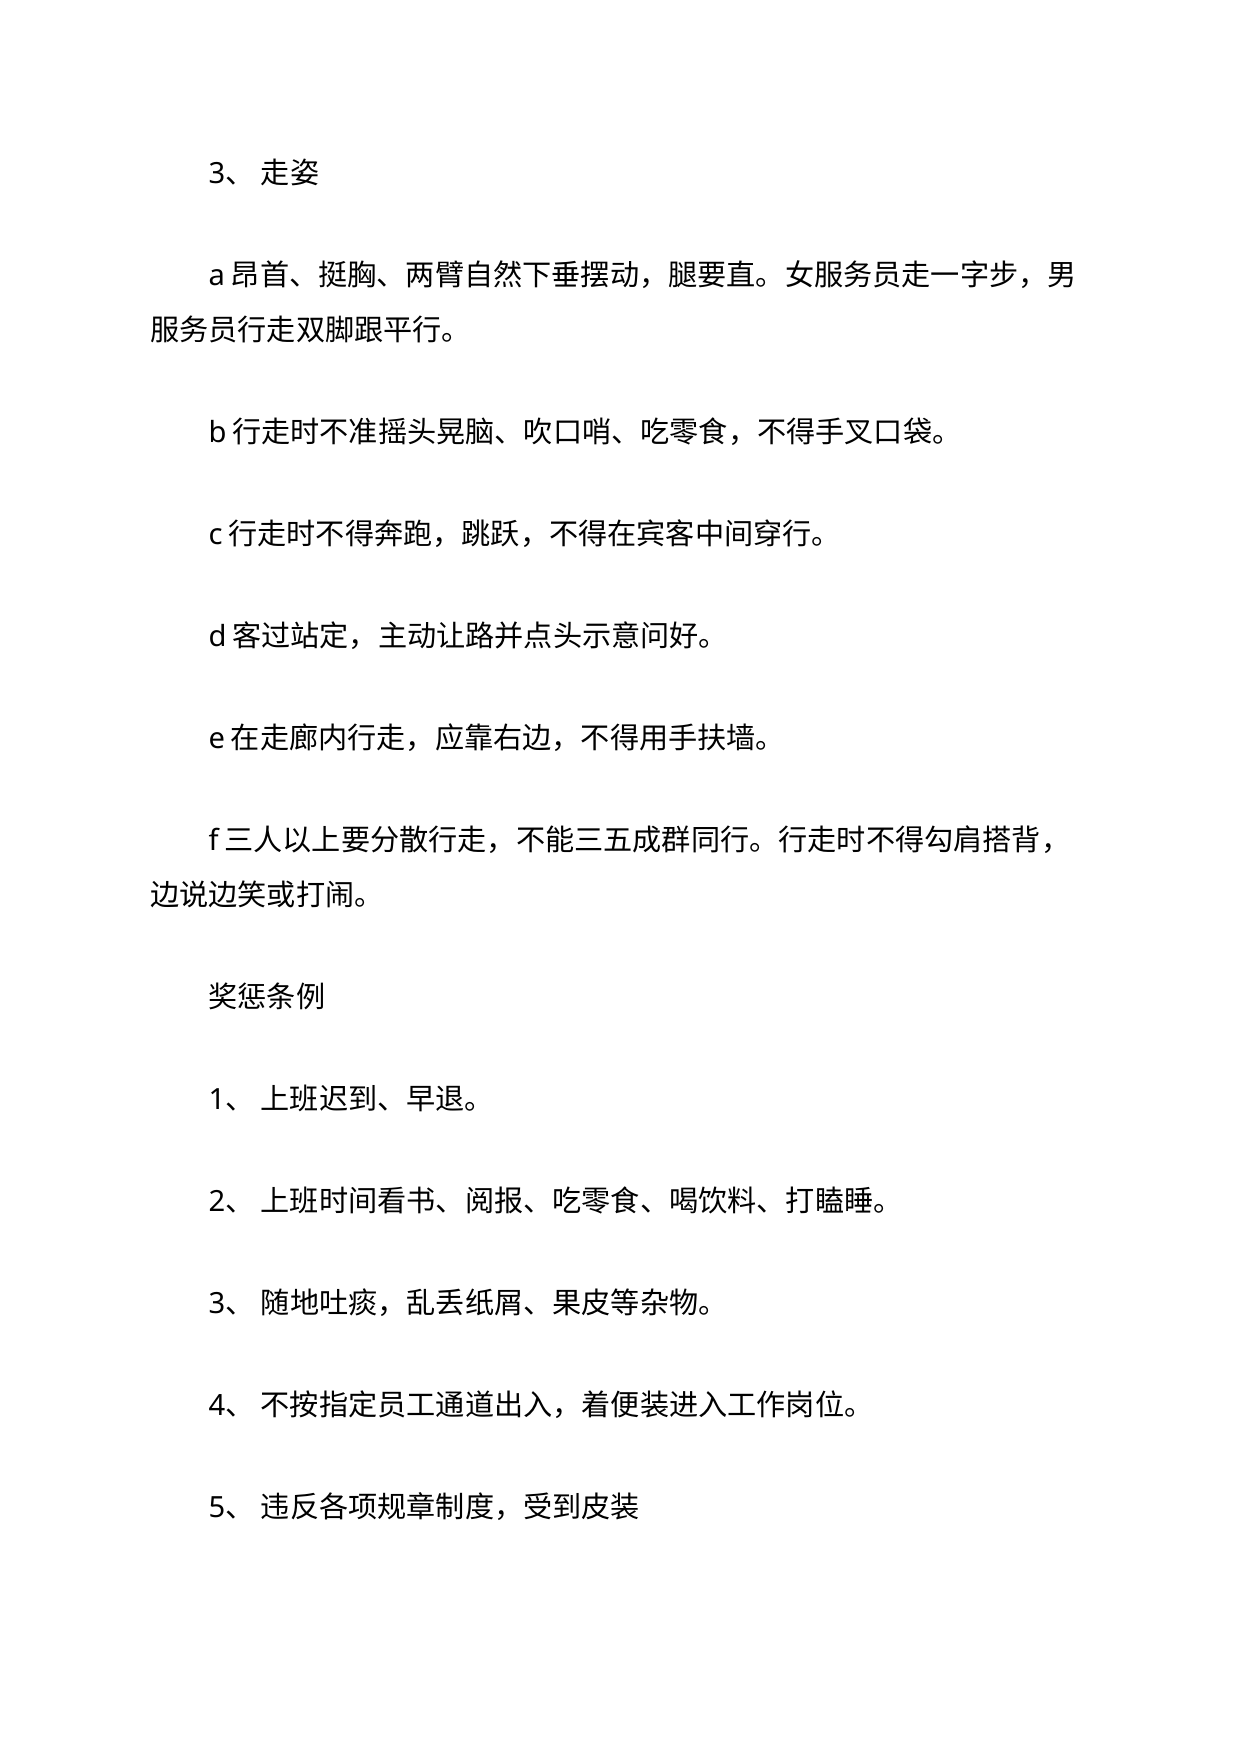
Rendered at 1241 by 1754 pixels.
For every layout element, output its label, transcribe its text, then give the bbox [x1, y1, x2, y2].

text 3、 随地吐痰，乱丢纸屑、果皮等杂物。 [150, 1279, 1090, 1322]
text e在走廊内行走，应靠右边，不得用手扶墙。 [150, 715, 1090, 757]
text 4、 不按指定员工通道出入，着便装进入工作岗位。 [150, 1381, 1090, 1423]
text c行走时不得奔跑，跳跃，不得在宾客中间穿行。 [150, 511, 1090, 553]
text 1、 上班迟到、早退。 [150, 1075, 1090, 1118]
text 3、 走姿 [150, 150, 1090, 192]
text b行走时不准摇头晃脑、吹口哨、吃零食，不得手叉口袋。 [150, 409, 1090, 451]
text 2、 上班时间看书、阅报、吃零食、喝饮料、打瞌睡。 [150, 1177, 1090, 1219]
text 5、 违反各项规章制度，受到皮装 [150, 1483, 1090, 1526]
text 奖惩条例 [150, 973, 1090, 1016]
text f三人以上要分散行走，不能三五成群同行。行走时不得勾肩搭背，边说边笑或打闹。 [150, 817, 1090, 914]
text d客过站定，主动让路并点头示意问好。 [150, 613, 1090, 655]
text a昂首、挺胸、两臂自然下垂摆动，腿要直。女服务员走一字步，男服务员行走双脚跟平行。 [150, 252, 1090, 349]
